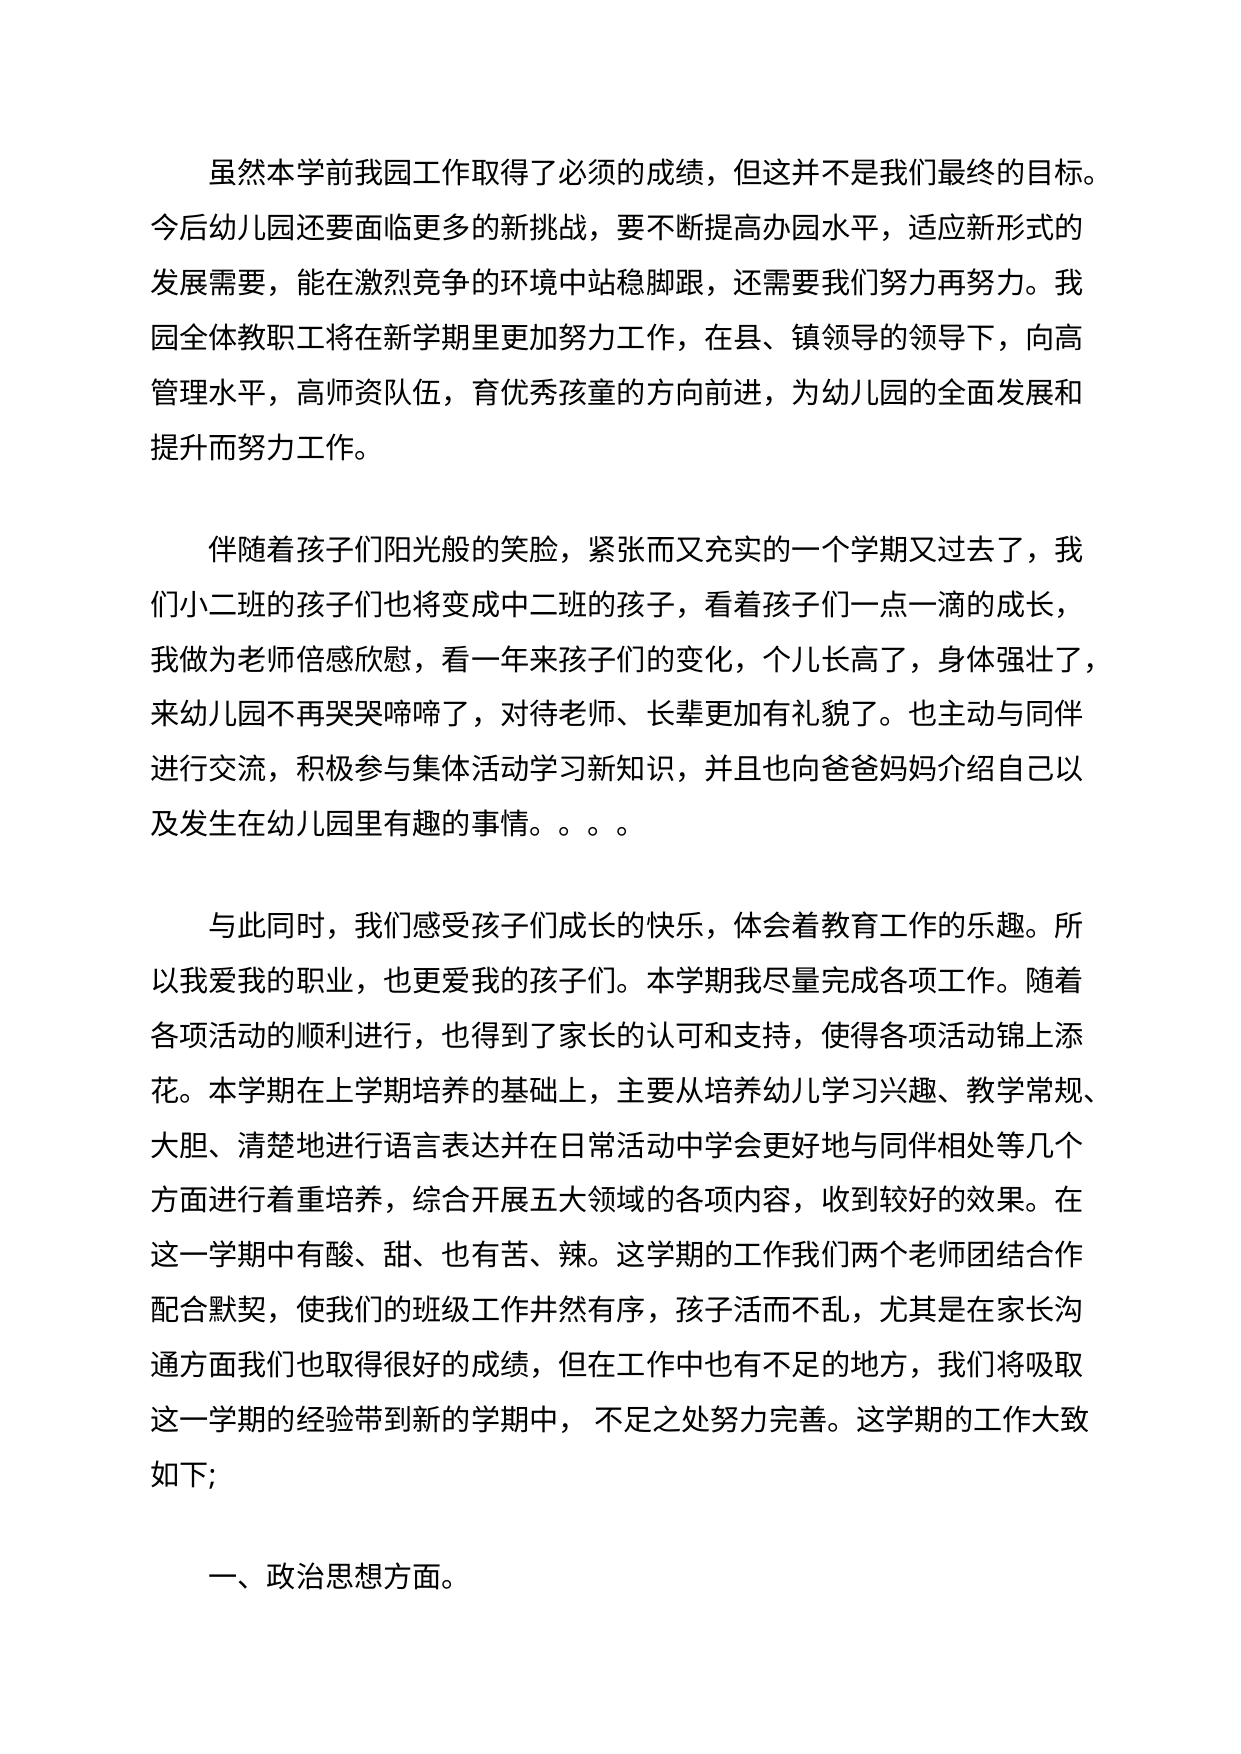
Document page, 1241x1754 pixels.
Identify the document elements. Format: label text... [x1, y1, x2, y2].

text 与此同时，我们感受孩子们成长的快乐，体会着教育工作的乐趣。所以我爱我的职业，也更爱我的孩子们。本学期我尽量完成各项工作。随着各项活动的顺利进行，也得到了家长的认可和支持，使得各项活动锦上添花。本学期在上学期培养的基础上，主要从培养幼儿学习兴趣、教学常规、大胆、清楚地进行语言表达并在日常活动中学会更好地与同伴相处等几个方面进行着重培养，综合开展五大领域的各项内容，收到较好的效果。在这一学期中有酸、甜、也有苦、辣。这学期的工作我们两个老师团结合作配合默契，使我们的班级工作井然有序，孩子活而不乱，尤其是在家长沟通方面我们也取得很好的成绩，但在工作中也有不足的地方，我们将吸取这一学期的经验带到新的学期中， 不足之处努力完善。这学期的工作大致如下; [150, 902, 1090, 1494]
text 虽然本学前我园工作取得了必须的成绩，但这并不是我们最终的目标。今后幼儿园还要面临更多的新挑战，要不断提高办园水平，适应新形式的发展需要，能在激烈竞争的环境中站稳脚跟，还需要我们努力再努力。我园全体教职工将在新学期里更加努力工作，在县、镇领导的领导下，向高管理水平，高师资队伍，育优秀孩童的方向前进，为幼儿园的全面发展和提升而努力工作。 [150, 150, 1090, 467]
text 伴随着孩子们阳光般的笑脸，紧张而又充实的一个学期又过去了，我们小二班的孩子们也将变成中二班的孩子，看着孩子们一点一滴的成长，我做为老师倍感欣慰，看一年来孩子们的变化，个儿长高了，身体强壮了，来幼儿园不再哭哭啼啼了，对待老师、长辈更加有礼貌了。也主动与同伴进行交流，积极参与集体活动学习新知识，并且也向爸爸妈妈介绍自己以及发生在幼儿园里有趣的事情。。。。 [150, 526, 1090, 843]
text 一、政治思想方面。 [150, 1553, 1090, 1596]
